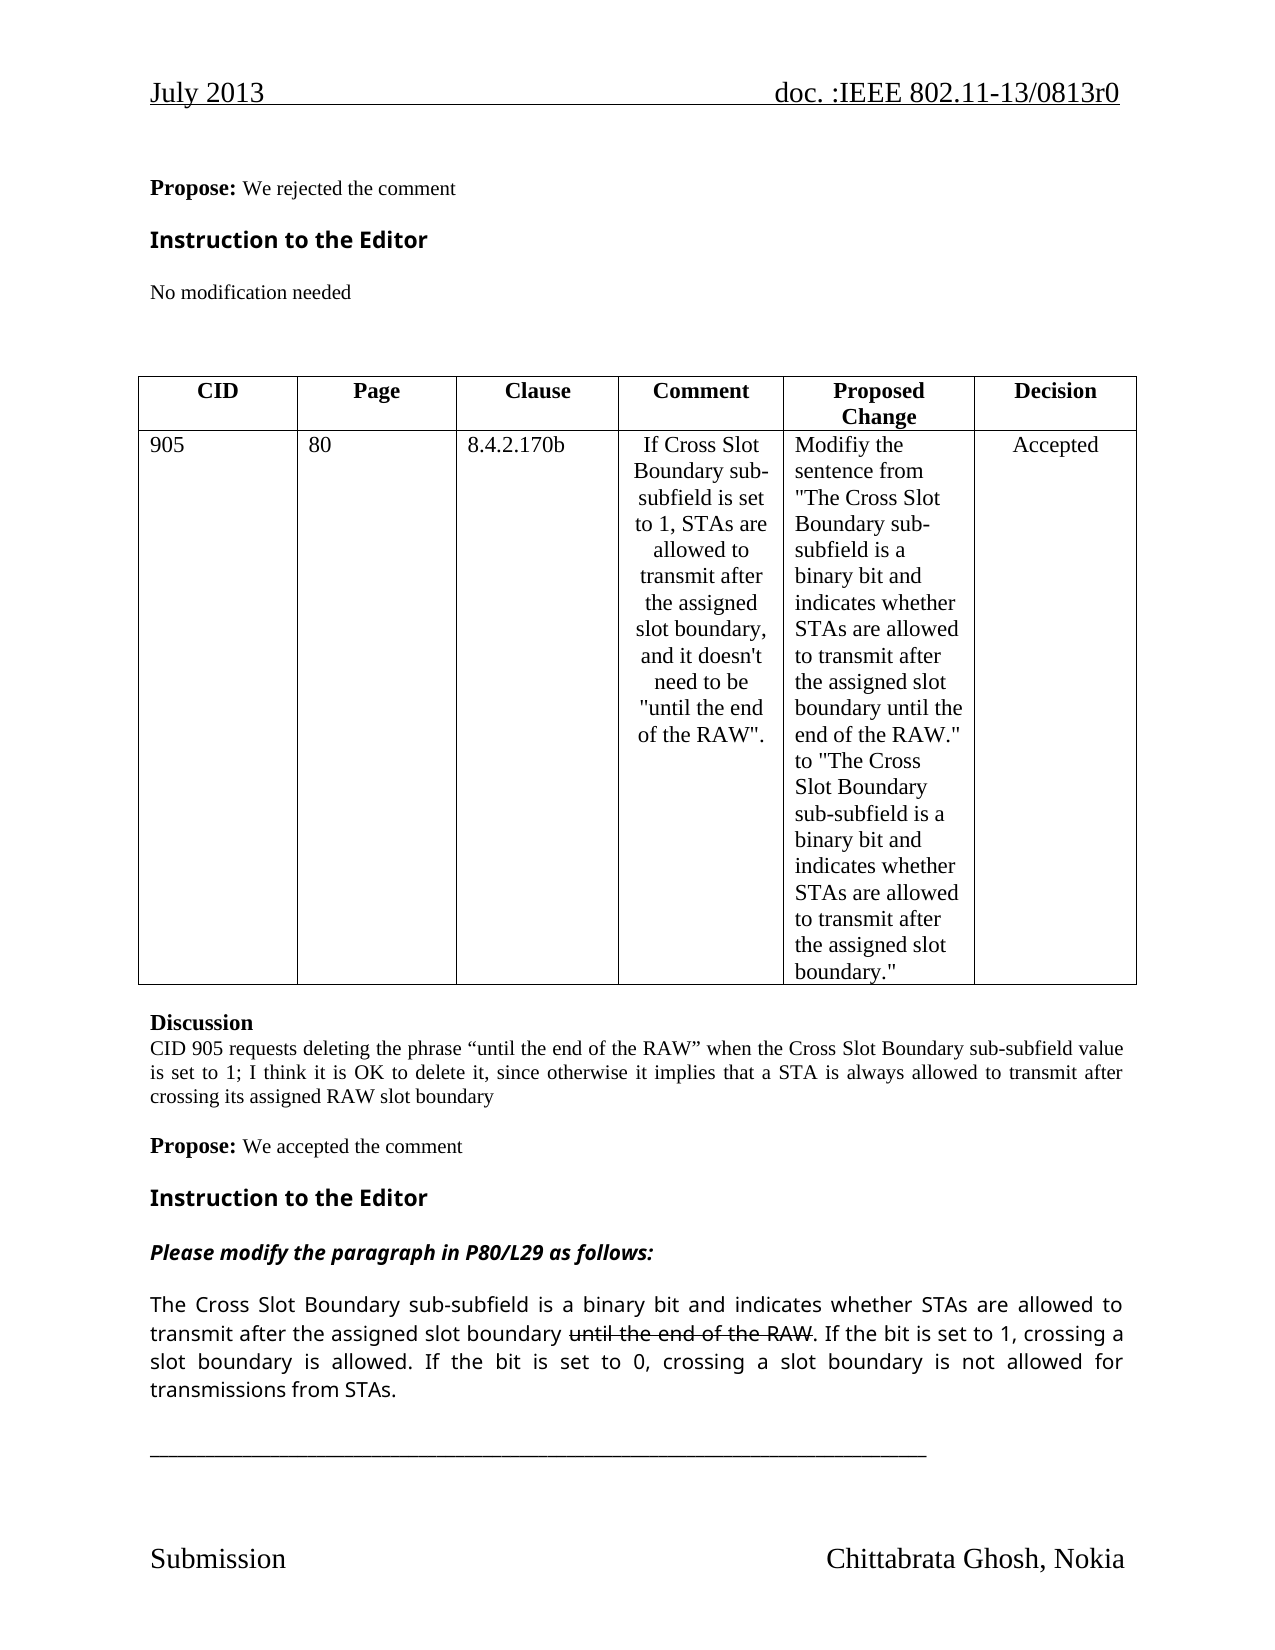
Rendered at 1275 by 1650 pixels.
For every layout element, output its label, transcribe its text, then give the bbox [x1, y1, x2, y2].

table_header Page [298, 377, 456, 430]
table_header Clause [457, 377, 618, 430]
text Instruction to the Editor [150, 1182, 1125, 1214]
text Instruction to the Editor [150, 224, 1125, 256]
text The Cross Slot Boundary sub-subfield is a binary bit and indicates whether STAs are allowed to transmit after the assigned slot boundary until the end of the RAW. If the bit is set to 1, crossing a slot boundary is allowed. If the bit is set to 0, crossing a slot boundary is not allowed for transmissions from STAs. [150, 1290, 1125, 1404]
table_cell 8.4.2.170b [457, 431, 618, 984]
table_header Comment [619, 377, 783, 430]
text Propose: We accepted the comment [150, 1132, 1125, 1158]
text ____________________________________________________________________________________ [150, 1432, 1125, 1461]
table_cell If Cross Slot Boundary sub-subfield is set to 1, STAs are allowed to transmit after the assigned slot boundary, and it doesn't need to be "until the end of the RAW". [619, 431, 783, 984]
text Propose: We rejected the comment [150, 174, 1125, 200]
table_header Proposed Change [784, 377, 974, 430]
table_header CID [139, 377, 297, 430]
table_header Decision [975, 377, 1136, 430]
text CID 905 requests deleting the phrase “until the end of the RAW” when the Cross Slot Boundary sub-subfield value is set to 1; I think it is OK to delete it, since otherwise it implies that a STA is always allowed to transmit after crossing its assigned RAW slot boundary [150, 1036, 1125, 1108]
table_cell Modifiy the sentence from "The Cross Slot Boundary sub-subfield is a binary bit and indicates whether STAs are allowed to transmit after the assigned slot boundary until the end of the RAW." to "The Cross Slot Boundary sub-subfield is a binary bit and indicates whether STAs are allowed to transmit after the assigned slot boundary." [784, 431, 974, 984]
table_cell 905 [139, 431, 297, 984]
text Please modify the paragraph in P80/L29 as follows: [150, 1238, 1125, 1266]
table_cell Accepted [975, 431, 1136, 984]
text Discussion [150, 1009, 1125, 1036]
table_cell 80 [298, 431, 456, 984]
text No modification needed [150, 280, 1125, 304]
